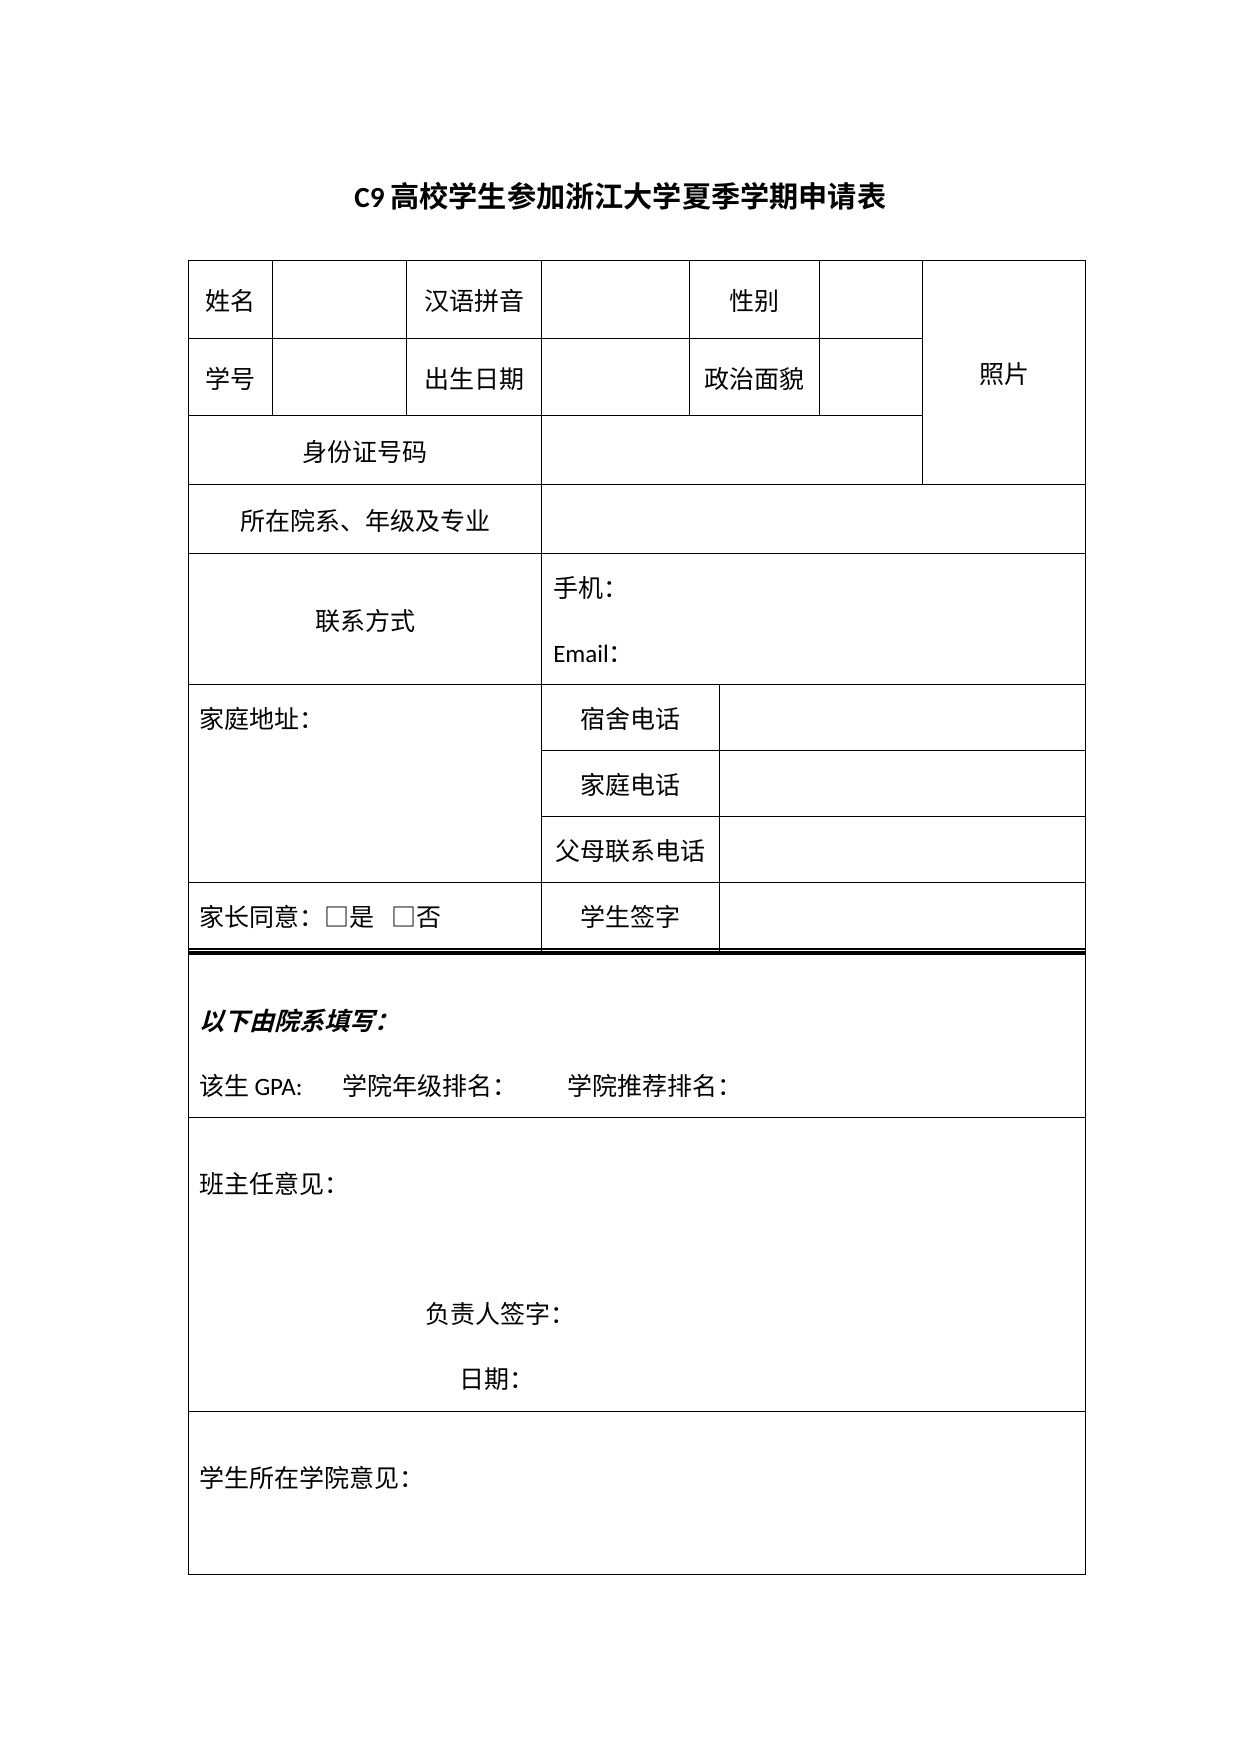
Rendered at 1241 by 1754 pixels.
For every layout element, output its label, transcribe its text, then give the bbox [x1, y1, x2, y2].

table_cell 家庭地址： [189, 685, 541, 882]
table_header 性别 [690, 261, 819, 338]
text C9高校学生参加浙江大学夏季学期申请表 [187, 162, 1053, 227]
table_cell 家长同意：□是 □否 [189, 883, 541, 948]
table_cell [720, 751, 1085, 816]
table_cell 出生日期 [407, 339, 541, 415]
table_cell 联系方式 [189, 554, 541, 684]
table_cell 以下由院系填写： 该生GPA: 学院年级排名： 学院推荐排名： [189, 955, 1085, 1117]
table_header 姓名 [189, 261, 272, 338]
table_cell 学号 [189, 339, 272, 415]
table_cell 宿舍电话 [542, 685, 719, 750]
table_cell 学生签字 [542, 883, 719, 948]
table_cell [542, 485, 1085, 553]
table_cell 班主任意见： 负责人签字： 日期： [189, 1118, 1085, 1411]
table_cell 父母联系电话 [542, 817, 719, 882]
table_cell [542, 339, 689, 415]
table_cell [720, 685, 1085, 750]
table_cell [720, 817, 1085, 882]
table_cell [273, 339, 406, 415]
table_header 汉语拼音 [407, 261, 541, 338]
table_header [273, 261, 406, 338]
table_header [542, 261, 689, 338]
table_cell [542, 416, 922, 484]
table_cell 身份证号码 [189, 416, 541, 484]
table_cell 所在院系、年级及专业 [189, 485, 541, 553]
table_cell 政治面貌 [690, 339, 819, 415]
table_header [820, 261, 922, 338]
table_cell [820, 339, 922, 415]
table_header 照片 [923, 261, 1085, 484]
table_cell 家庭电话 [542, 751, 719, 816]
table_cell 手机： Email： [542, 554, 1085, 684]
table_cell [189, 1412, 1085, 1574]
table_cell [720, 883, 1085, 948]
